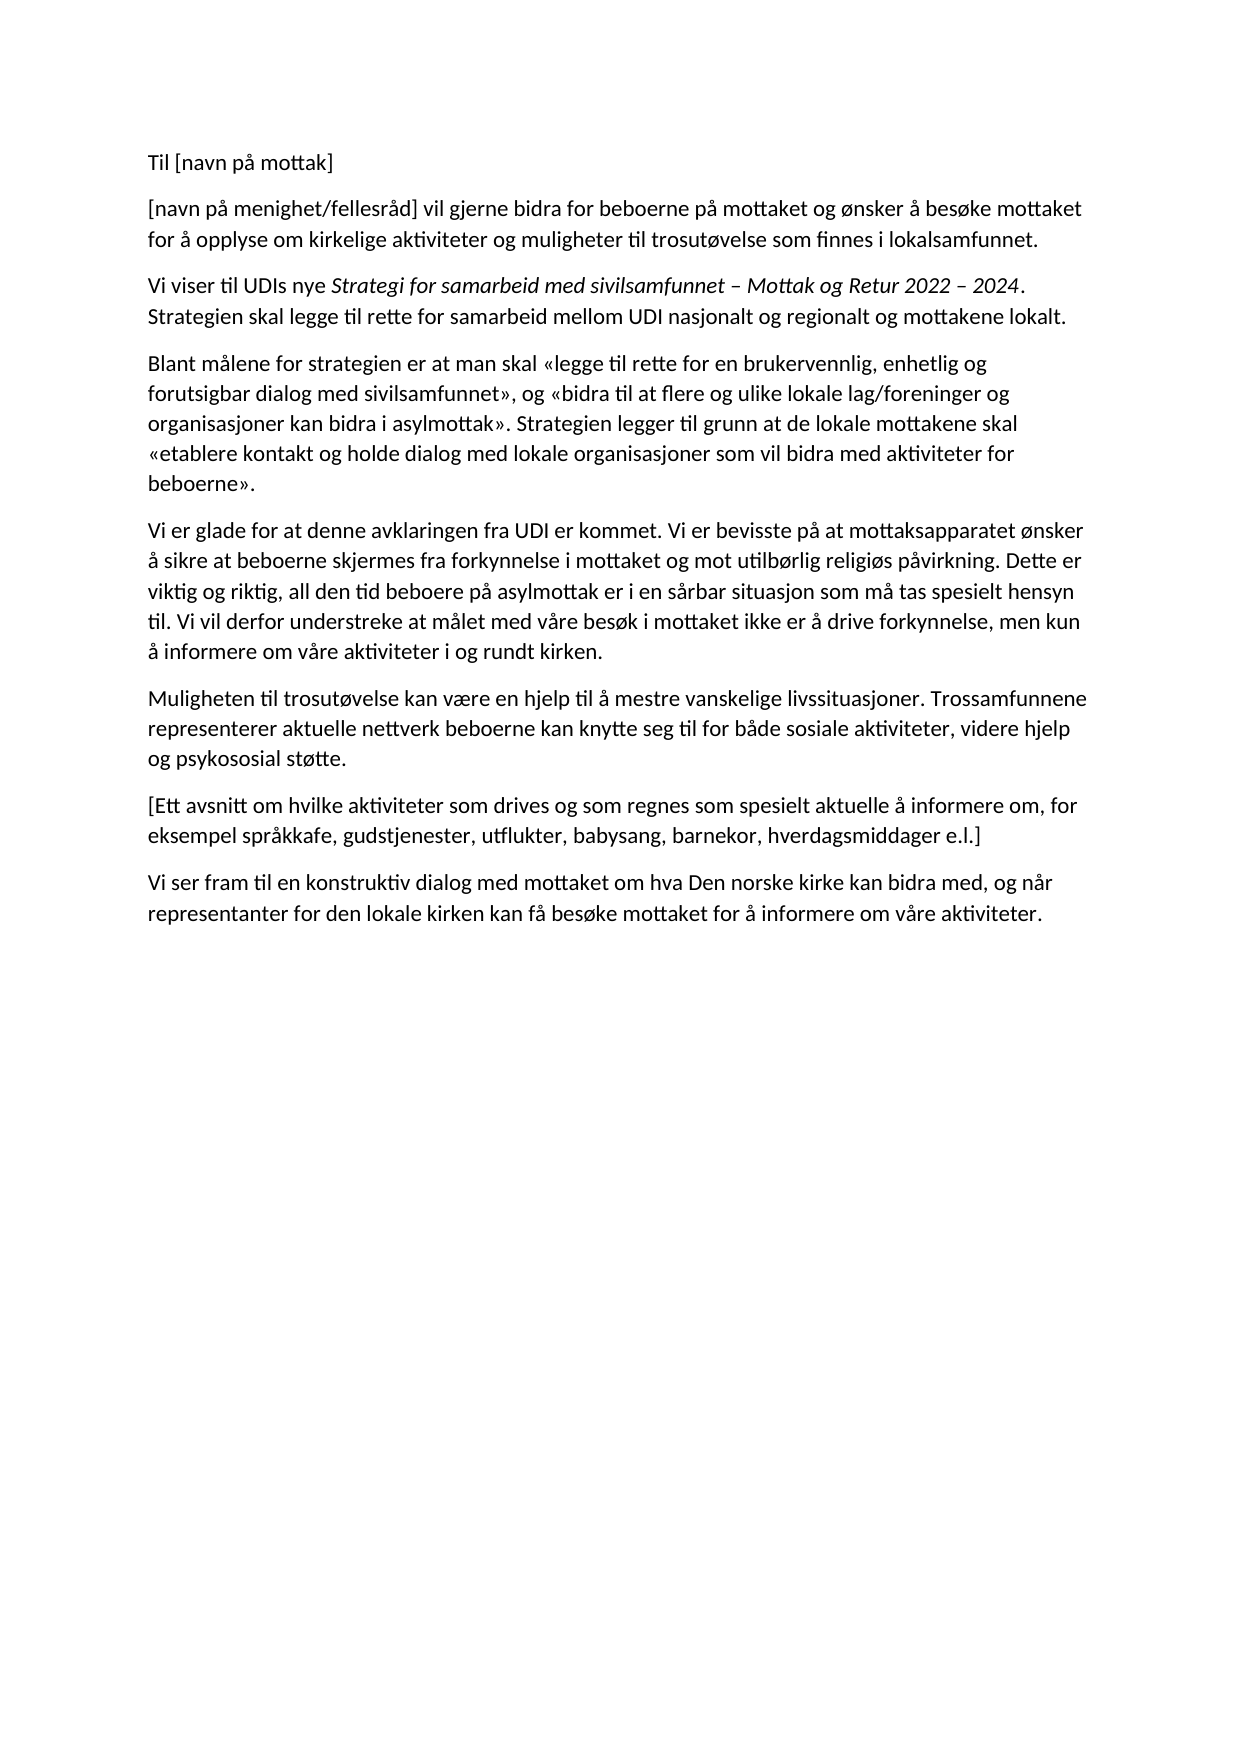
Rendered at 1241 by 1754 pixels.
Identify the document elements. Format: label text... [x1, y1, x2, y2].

text Vi ser fram til en konstruktiv dialog med mottaket om hva Den norske kirke kan bidra med, og når representanter for den lokale kirken kan få besøke mottaket for å informere om våre aktiviteter. [148, 868, 1093, 927]
text Blant målene for strategien er at man skal «legge til rette for en brukervennlig, enhetlig og forutsigbar dialog med sivilsamfunnet», og «bidra til at flere og ulike lokale lag/foreninger og organisasjoner kan bidra i asylmottak». Strategien legger til grunn at de lokale mottakene skal «etablere kontakt og holde dialog med lokale organisasjoner som vil bidra med aktiviteter for beboerne». [148, 349, 1093, 497]
text Muligheten til trosutøvelse kan være en hjelp til å mestre vanskelige livssituasjoner. Trossamfunnene representerer aktuelle nettverk beboerne kan knytte seg til for både sosiale aktiviteter, videre hjelp og psykososial støtte. [148, 684, 1093, 772]
text Vi viser til UDIs nye Strategi for samarbeid med sivilsamfunnet – Mottak og Retur 2022 – 2024. Strategien skal legge til rette for samarbeid mellom UDI nasjonalt og regionalt og mottakene lokalt. [148, 272, 1093, 330]
text [navn på menighet/fellesråd] vil gjerne bidra for beboerne på mottaket og ønsker å besøke mottaket for å opplyse om kirkelige aktiviteter og muligheter til trosutøvelse som finnes i lokalsamfunnet. [148, 194, 1093, 253]
text Til [navn på mottak] [148, 148, 1093, 176]
text Vi er glade for at denne avklaringen fra UDI er kommet. Vi er bevisste på at mottaksapparatet ønsker å sikre at beboerne skjermes fra forkynnelse i mottaket og mot utilbørlig religiøs påvirkning. Dette er viktig og riktig, all den tid beboere på asylmottak er i en sårbar situasjon som må tas spesielt hensyn til. Vi vil derfor understreke at målet med våre besøk i mottaket ikke er å drive forkynnelse, men kun å informere om våre aktiviteter i og rundt kirken. [148, 516, 1093, 665]
text [Ett avsnitt om hvilke aktiviteter som drives og som regnes som spesielt aktuelle å informere om, for eksempel språkkafe, gudstjenester, utflukter, babysang, barnekor, hverdagsmiddager e.l.] [148, 791, 1093, 849]
